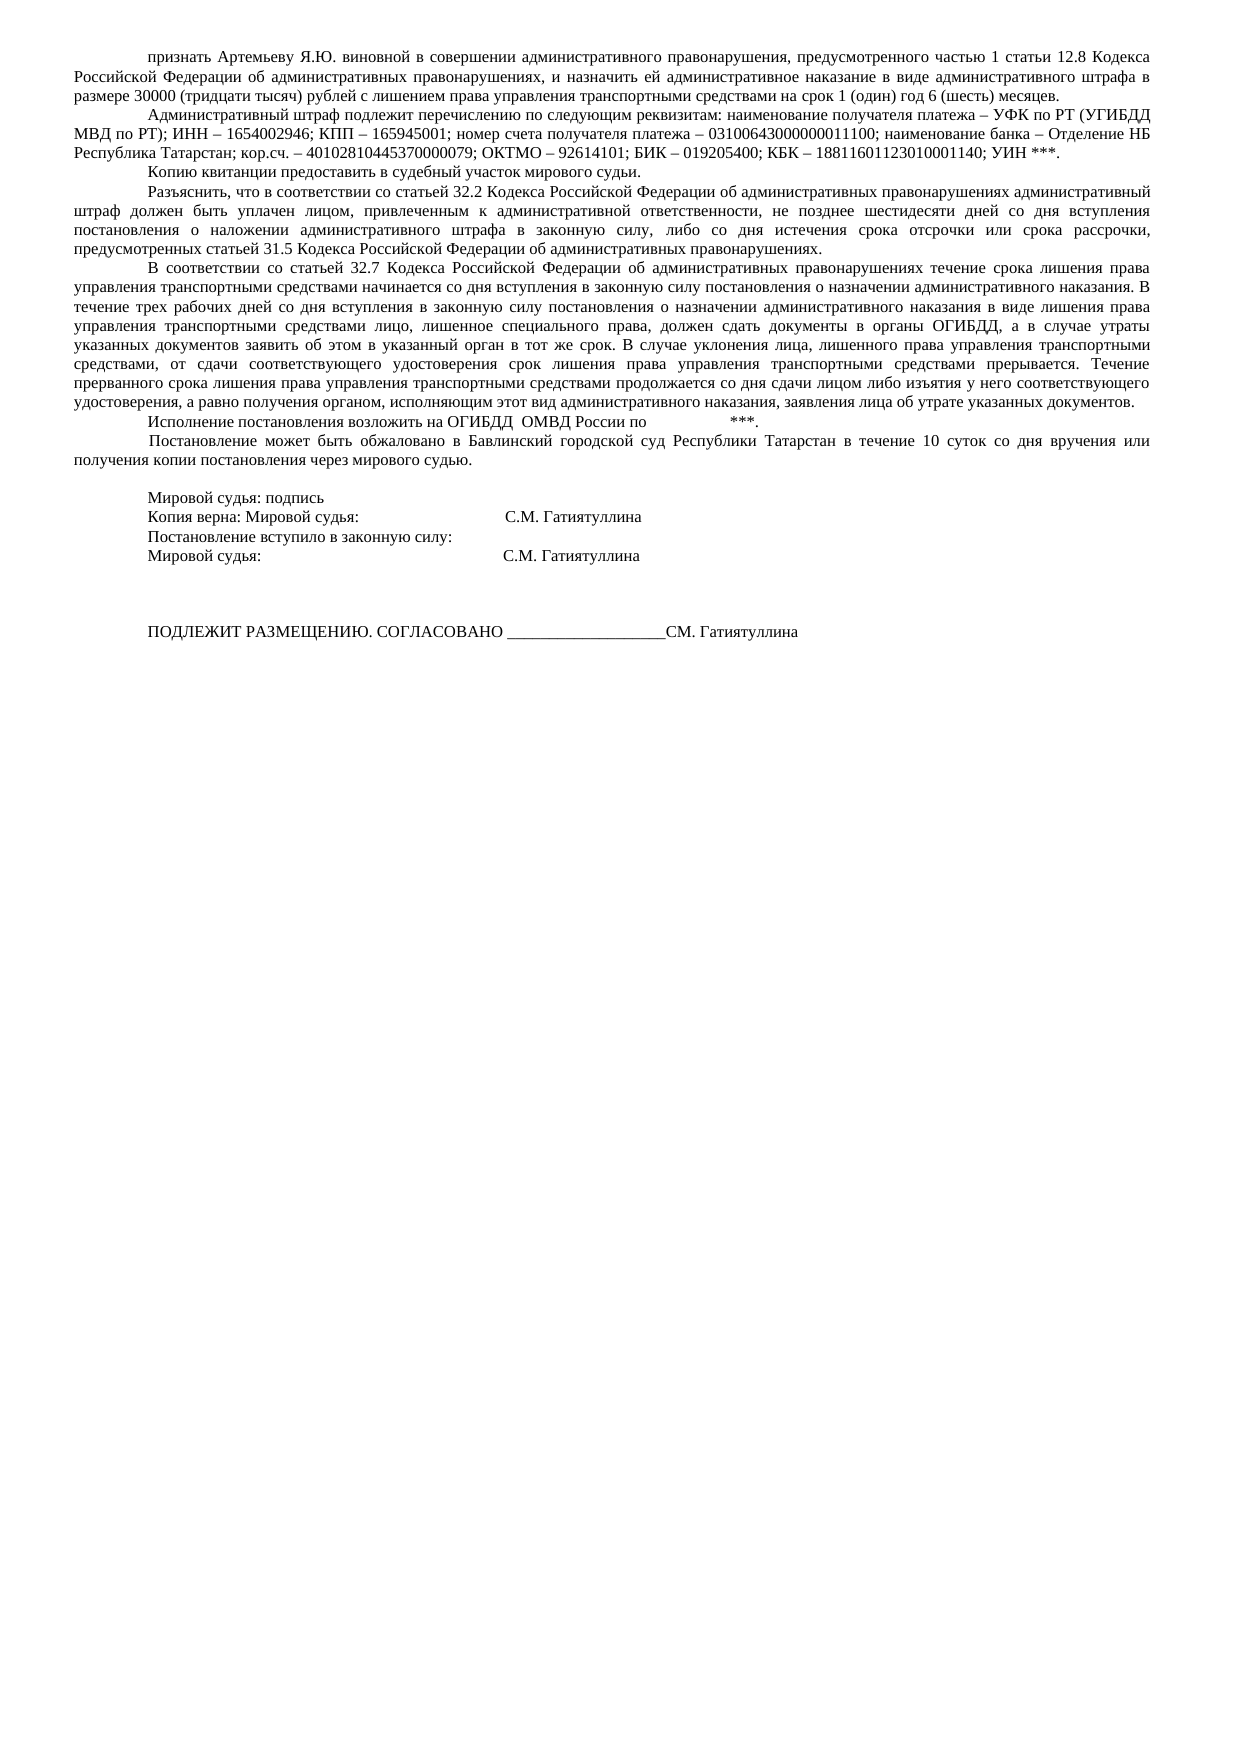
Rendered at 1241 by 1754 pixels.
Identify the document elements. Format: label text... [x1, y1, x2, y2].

text Мировой судья: подпись [74, 488, 1152, 507]
text ПОДЛЕЖИТ РАЗМЕЩЕНИЮ. СОГЛАСОВАНО ___________________СМ. Гатиятуллина [74, 622, 1152, 641]
text В соответствии со статьей 32.7 Кодекса Российской Федерации об административных правонарушениях течение срока лишения права управления транспортными средствами начинается со дня вступления в законную силу постановления о назначении административного наказания. В течение трех рабочих дней со дня вступления в законную силу постановления о назначении административного наказания в виде лишения права управления транспортными средствами лицо, лишенное специального права, должен сдать документы в органы ОГИБДД, а в случае утраты указанных документов заявить об этом в указанный орган в тот же срок. В случае уклонения лица, лишенного права управления транспортными средствами, от сдачи соответствующего удостоверения срок лишения права управления транспортными средствами прерывается. Течение прерванного срока лишения права управления транспортными средствами продолжается со дня сдачи лицом либо изъятия у него соответствующего удостоверения, а равно получения органом, исполняющим этот вид административного наказания, заявления лица об утрате указанных документов. [74, 258, 1152, 411]
text Постановление может быть обжаловано в Бавлинский городской суд Республики Татарстан в течение 10 суток со дня вручения или получения копии постановления через мирового судью. [74, 431, 1152, 469]
text Постановление вступило в законную силу: [74, 526, 1152, 546]
text Административный штраф подлежит перечислению по следующим реквизитам: наименование получателя платежа – УФК по РТ (УГИБДД МВД по РТ); ИНН – 1654002946; КПП – 165945001; номер счета получателя платежа – 03100643000000011100; наименование банка – Отделение НБ Республика Татарстан; кор.сч. – 40102810445370000079; ОКТМО – 92614101; БИК – 019205400; КБК – 18811601123010001140; УИН ***. [74, 105, 1152, 162]
text Разъяснить, что в соответствии со статьей 32.2 Кодекса Российской Федерации об административных правонарушениях административный штраф должен быть уплачен лицом, привлеченным к административной ответственности, не позднее шестидесяти дней со дня вступления постановления о наложении административного штрафа в законную силу, либо со дня истечения срока отсрочки или срока рассрочки, предусмотренных статьей 31.5 Кодекса Российской Федерации об административных правонарушениях. [74, 181, 1152, 258]
text Копию квитанции предоставить в судебный участок мирового судьи. [74, 162, 1152, 181]
text признать Артемьеву Я.Ю. виновной в совершении административного правонарушения, предусмотренного частью 1 статьи 12.8 Кодекса Российской Федерации об административных правонарушениях, и назначить ей административное наказание в виде административного штрафа в размере 30000 (тридцати тысяч) рублей с лишением права управления транспортными средствами на срок 1 (один) год 6 (шесть) месяцев. [74, 47, 1152, 105]
text Копия верна: Мировой судья: С.М. Гатиятуллина [74, 507, 1152, 526]
text Мировой судья: С.М. Гатиятуллина [74, 546, 1152, 565]
text Исполнение постановления возложить на ОГИБДД ОМВД России по ***. [74, 411, 1152, 431]
